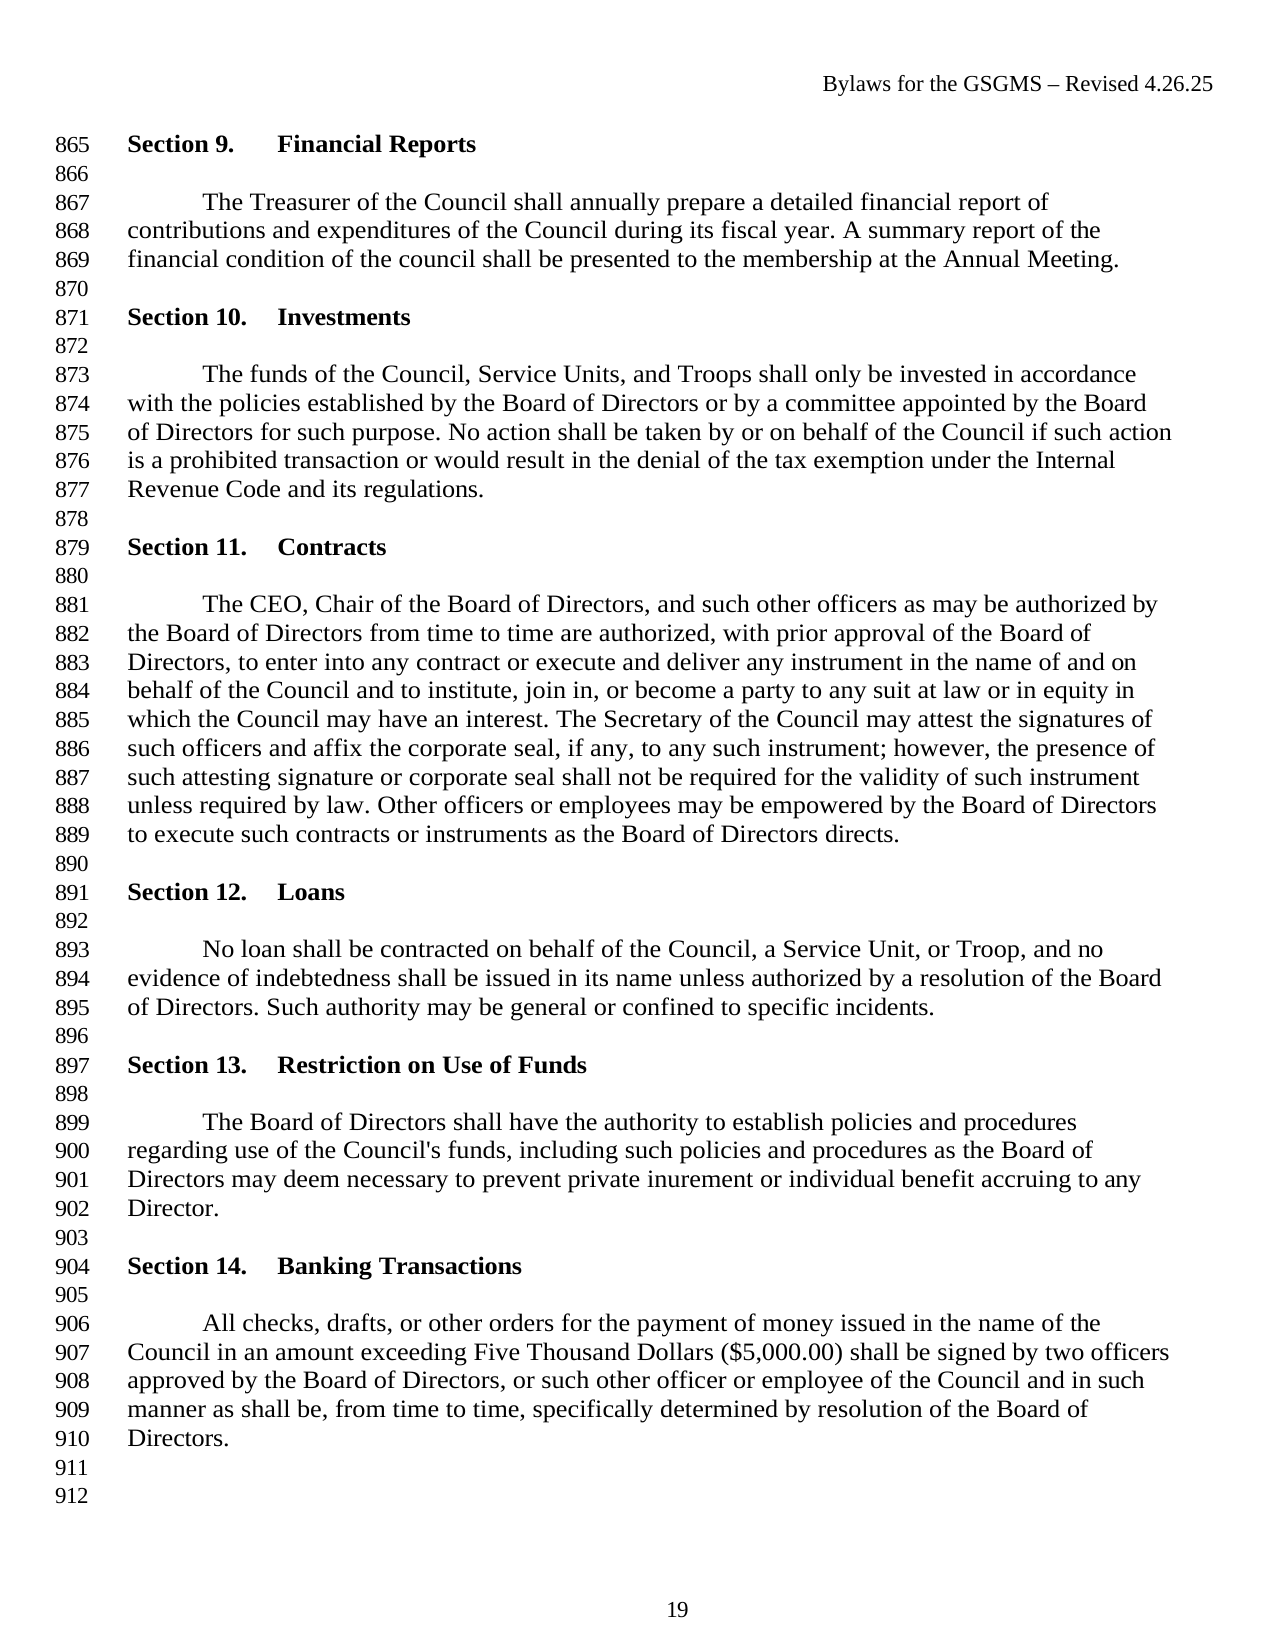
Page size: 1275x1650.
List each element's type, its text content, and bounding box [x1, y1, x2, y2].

subtitle 879 Section 11. Contracts [55, 532, 1225, 561]
text 886 such officers and affix the corporate seal, if any, to any such instrument; however, the presence of [55, 733, 1225, 762]
text 870 [55, 275, 1225, 301]
text 900 regarding use of the Council's funds, including such policies and procedures as the Board of [55, 1136, 1225, 1164]
text 909 manner as shall be, from time to time, specifically determined by resolution of the Board of [55, 1394, 1225, 1423]
text 885 which the Council may have an interest. The Secretary of the Council may attest the signatures of [55, 704, 1225, 733]
text 892 [55, 908, 1225, 934]
text 876 is a prohibited transaction or would result in the denial of the tax exemption under the Internal [55, 445, 1225, 474]
text 874 with the policies established by the Board of Directors or by a committee appointed by the Board [55, 388, 1225, 417]
text 898 [55, 1080, 1225, 1106]
subtitle 897 Section 13. Restriction on Use of Funds [55, 1050, 1225, 1078]
text 869 financial condition of the council shall be presented to the membership at the Annual Meeting. [55, 244, 1225, 273]
text 911 [55, 1454, 1225, 1480]
text 868 contributions and expenditures of the Council during its fiscal year. A summary report of the [55, 215, 1225, 244]
subtitle 891 Section 12. Loans [55, 877, 1225, 906]
text 889 to execute such contracts or instruments as the Board of Directors directs. [55, 819, 1225, 848]
text 877 Revenue Code and its regulations. [55, 474, 1225, 503]
text 905 [55, 1281, 1225, 1308]
text 875 of Directors for such purpose. No action shall be taken by or on behalf of the Council if such action [55, 417, 1225, 445]
text 878 [55, 505, 1225, 531]
text 882 the Board of Directors from time to time are authorized, with prior approval of the Board of [55, 618, 1225, 647]
text 888 unless required by law. Other officers or employees may be empowered by the Board of Directors [55, 790, 1225, 819]
text 910 Directors. [55, 1423, 1225, 1452]
subtitle 871 Section 10. Investments [55, 302, 1225, 331]
text 884 behalf of the Council and to institute, join in, or become a party to any suit at law or in equity in [55, 675, 1225, 704]
text 883 Directors, to enter into any contract or execute and deliver any instrument in the name of and on [55, 647, 1225, 675]
text 893 No loan shall be contracted on behalf of the Council, a Service Unit, or Troop, and no [55, 934, 1225, 963]
text 896 [55, 1022, 1225, 1049]
text 907 Council in an amount exceeding Five Thousand Dollars ($5,000.00) shall be signed by two officers [55, 1337, 1225, 1366]
text 906 All checks, drafts, or other orders for the payment of money issued in the name of the [55, 1308, 1225, 1337]
text 908 approved by the Board of Directors, or such other officer or employee of the Council and in such [55, 1366, 1225, 1394]
text 872 [55, 332, 1225, 359]
text 890 [55, 850, 1225, 876]
text 899 The Board of Directors shall have the authority to establish policies and procedures [55, 1107, 1225, 1136]
subtitle 865 Section 9. Financial Reports [55, 129, 1225, 158]
text 903 [55, 1224, 1225, 1250]
text 901 Directors may deem necessary to prevent private inurement or individual benefit accruing to any [55, 1164, 1225, 1193]
subtitle 904 Section 14. Banking Transactions [55, 1251, 1225, 1280]
text 873 The funds of the Council, Service Units, and Troops shall only be invested in accordance [55, 359, 1225, 388]
text 880 [55, 562, 1225, 589]
text 881 The CEO, Chair of the Board of Directors, and such other officers as may be authorized by [55, 589, 1225, 618]
text 887 such attesting signature or corporate seal shall not be required for the validity of such instrument [55, 762, 1225, 790]
text 867 The Treasurer of the Council shall annually prepare a detailed financial report of [55, 187, 1225, 215]
text 895 of Directors. Such authority may be general or confined to specific incidents. [55, 992, 1225, 1021]
text 866 [55, 160, 1225, 186]
text 894 evidence of indebtedness shall be issued in its name unless authorized by a resolution of the Board [55, 963, 1225, 992]
text 912 [55, 1482, 1225, 1509]
text 902 Director. [55, 1193, 1225, 1222]
